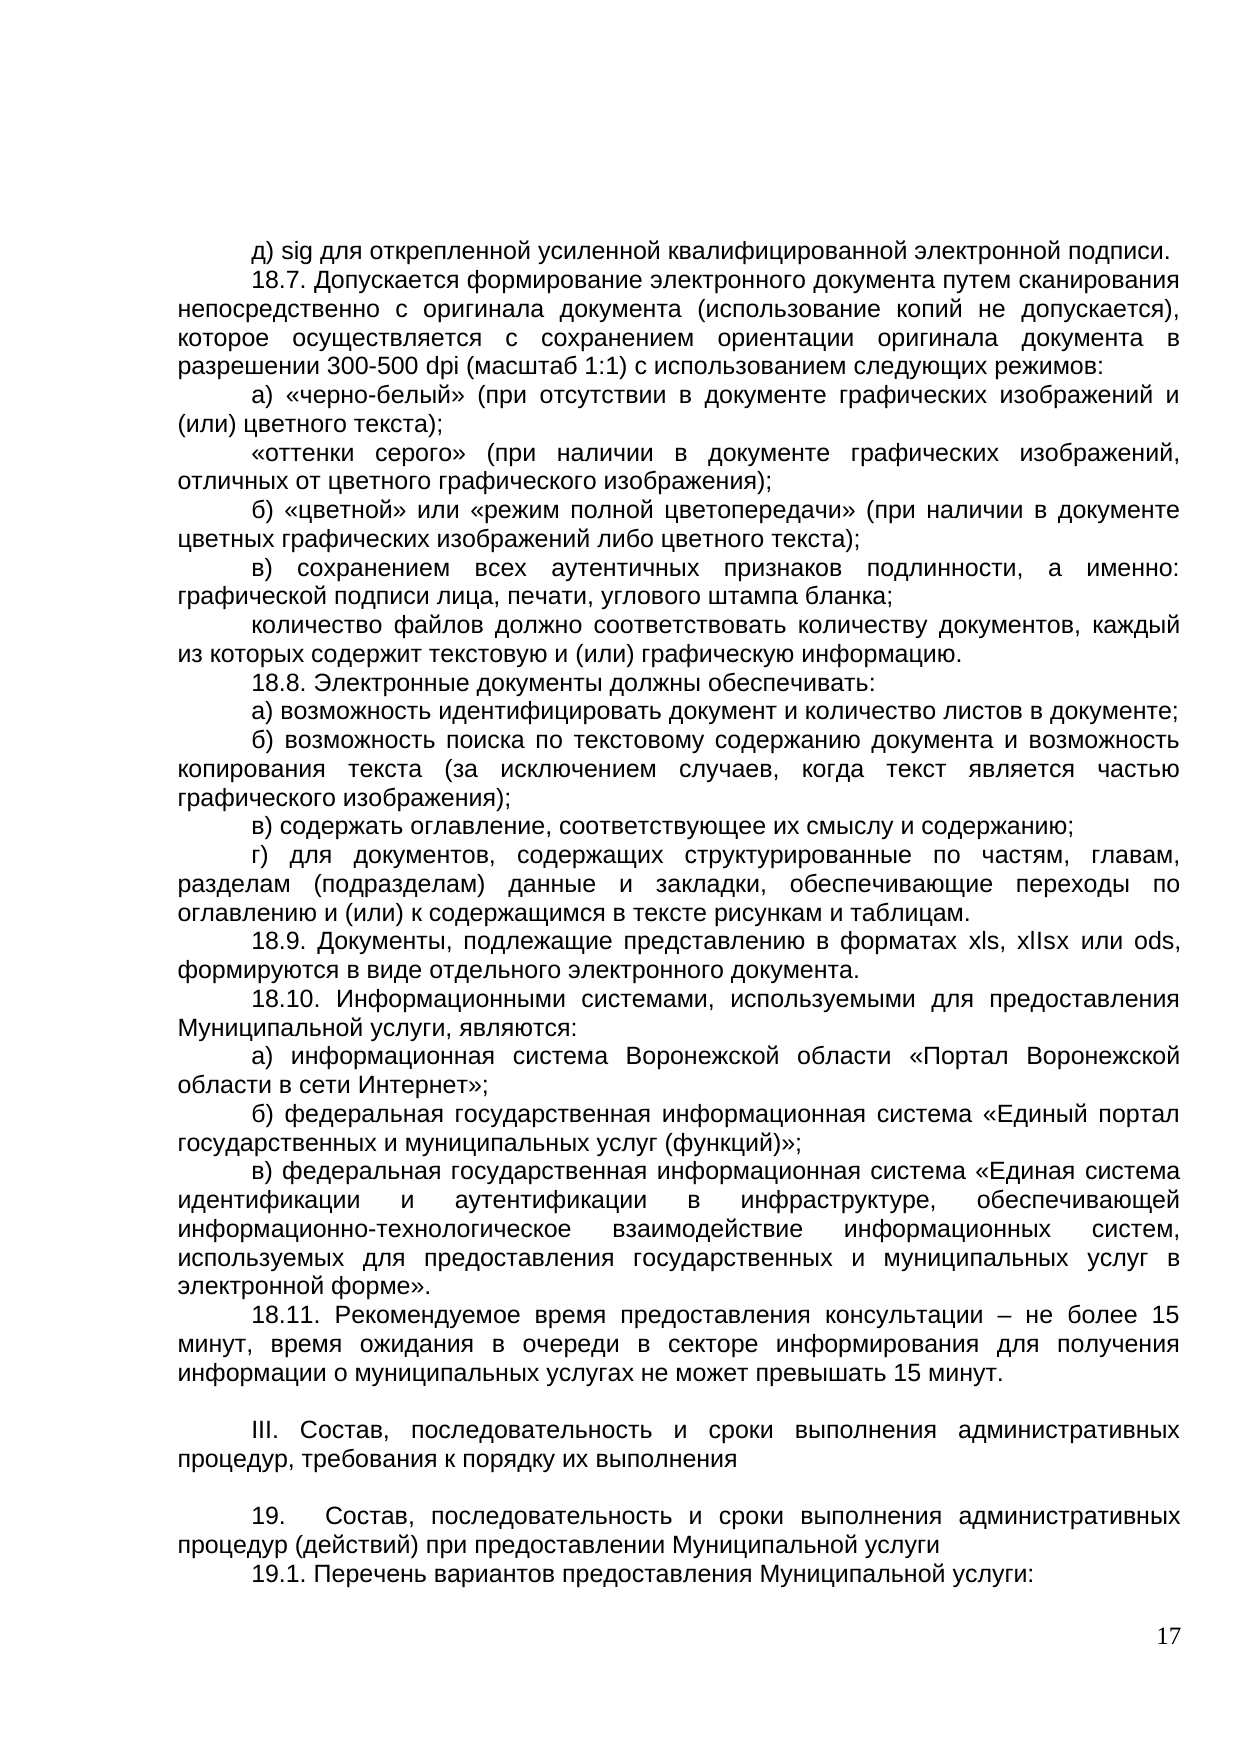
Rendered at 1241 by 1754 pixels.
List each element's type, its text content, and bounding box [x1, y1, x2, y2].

text а) информационная система Воронежской области «Портал Воронежской области в сети Интернет»; [177, 1041, 1181, 1099]
text а) «черно-белый» (при отсутствии в документе графических изображений и (или) цветного текста); [177, 380, 1181, 437]
text в) федеральная государственная информационная система «Единая система идентификации и аутентификации в инфраструктуре, обеспечивающей информационно-технологическое взаимодействие информационных систем, используемых для предоставления государственных и муниципальных услуг в электронной форме». [177, 1156, 1181, 1300]
text III. Состав, последовательность и сроки выполнения административных процедур, требования к порядку их выполнения [177, 1415, 1181, 1472]
text 18.7. Допускается формирование электронного документа путем сканирования непосредственно с оригинала документа (использование копий не допускается), которое осуществляется с сохранением ориентации оригинала документа в разрешении 300-500 dpi (масштаб 1:1) с использованием следующих режимов: [177, 265, 1181, 380]
text б) возможность поиска по текстовому содержанию документа и возможность копирования текста (за исключением случаев, когда текст является частью графического изображения); [177, 725, 1181, 811]
text «оттенки серого» (при наличии в документе графических изображений, отличных от цветного графического изображения); [177, 437, 1181, 495]
text б) «цветной» или «режим полной цветопередачи» (при наличии в документе цветных графических изображений либо цветного текста); [177, 495, 1181, 552]
text в) сохранением всех аутентичных признаков подлинности, а именно: графической подписи лица, печати, углового штампа бланка; [177, 552, 1181, 610]
text 18.8. Электронные документы должны обеспечивать: [177, 667, 1181, 696]
list Состав, последовательность и сроки выполнения административных процедур (действий) при предоставлении Муниципальной услуги [177, 1501, 1181, 1559]
text г) для документов, содержащих структурированные по частям, главам, разделам (подразделам) данные и закладки, обеспечивающие переходы по оглавлению и (или) к содержащимся в тексте рисункам и таблицам. [177, 840, 1181, 926]
text 18.10. Информационными системами, используемыми для предоставления Муниципальной услуги, являются: [177, 984, 1181, 1041]
text 18.11. Рекомендуемое время предоставления консультации – не более 15 минут, время ожидания в очереди в секторе информирования для получения информации о муниципальных услугах не может превышать 15 минут. [177, 1300, 1181, 1386]
text 18.9. Документы, подлежащие представлению в форматах xls, xlIsx или ods, формируются в виде отдельного электронного документа. [177, 926, 1181, 984]
text д) sig для открепленной усиленной квалифицированной электронной подписи. [177, 236, 1181, 265]
text 19.1. Перечень вариантов предоставления Муниципальной услуги: [177, 1559, 1181, 1587]
text б) федеральная государственная информационная система «Единый портал государственных и муниципальных услуг (функций)»; [177, 1099, 1181, 1156]
text в) содержать оглавление, соответствующее их смыслу и содержанию; [177, 811, 1181, 840]
text а) возможность идентифицировать документ и количество листов в документе; [177, 696, 1181, 725]
text количество файлов должно соответствовать количеству документов, каждый из которых содержит текстовую и (или) графическую информацию. [177, 610, 1181, 667]
